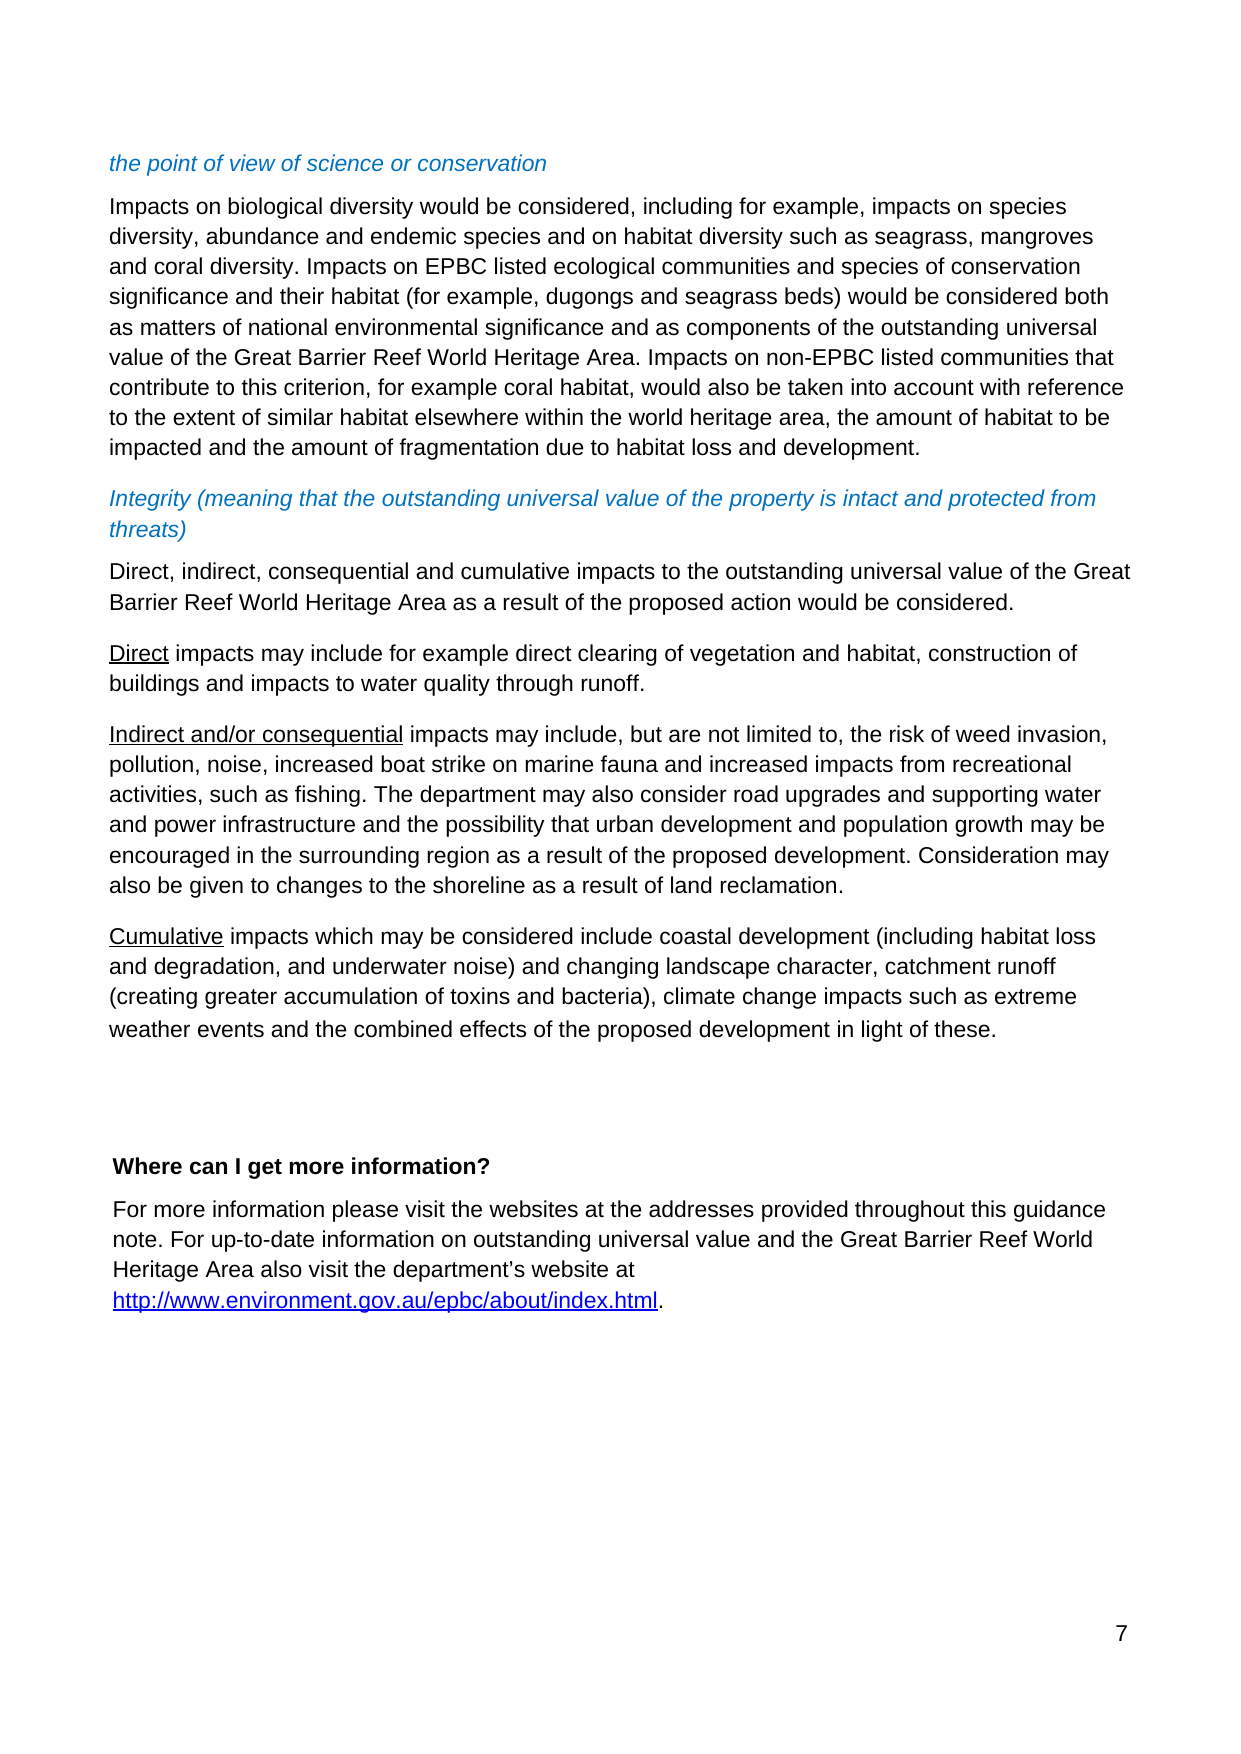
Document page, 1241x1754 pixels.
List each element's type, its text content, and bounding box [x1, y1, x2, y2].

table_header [98, 150, 1146, 1111]
text Where can I get more information? [112, 1153, 1128, 1179]
text For more information please visit the websites at the addresses provided throughout this guidance note. For up-to-date information on outstanding universal value and the Great Barrier Reef World Heritage Area also visit the department’s website at http://www.environment.gov.au/epbc/about/index.html. [112, 1196, 1128, 1313]
